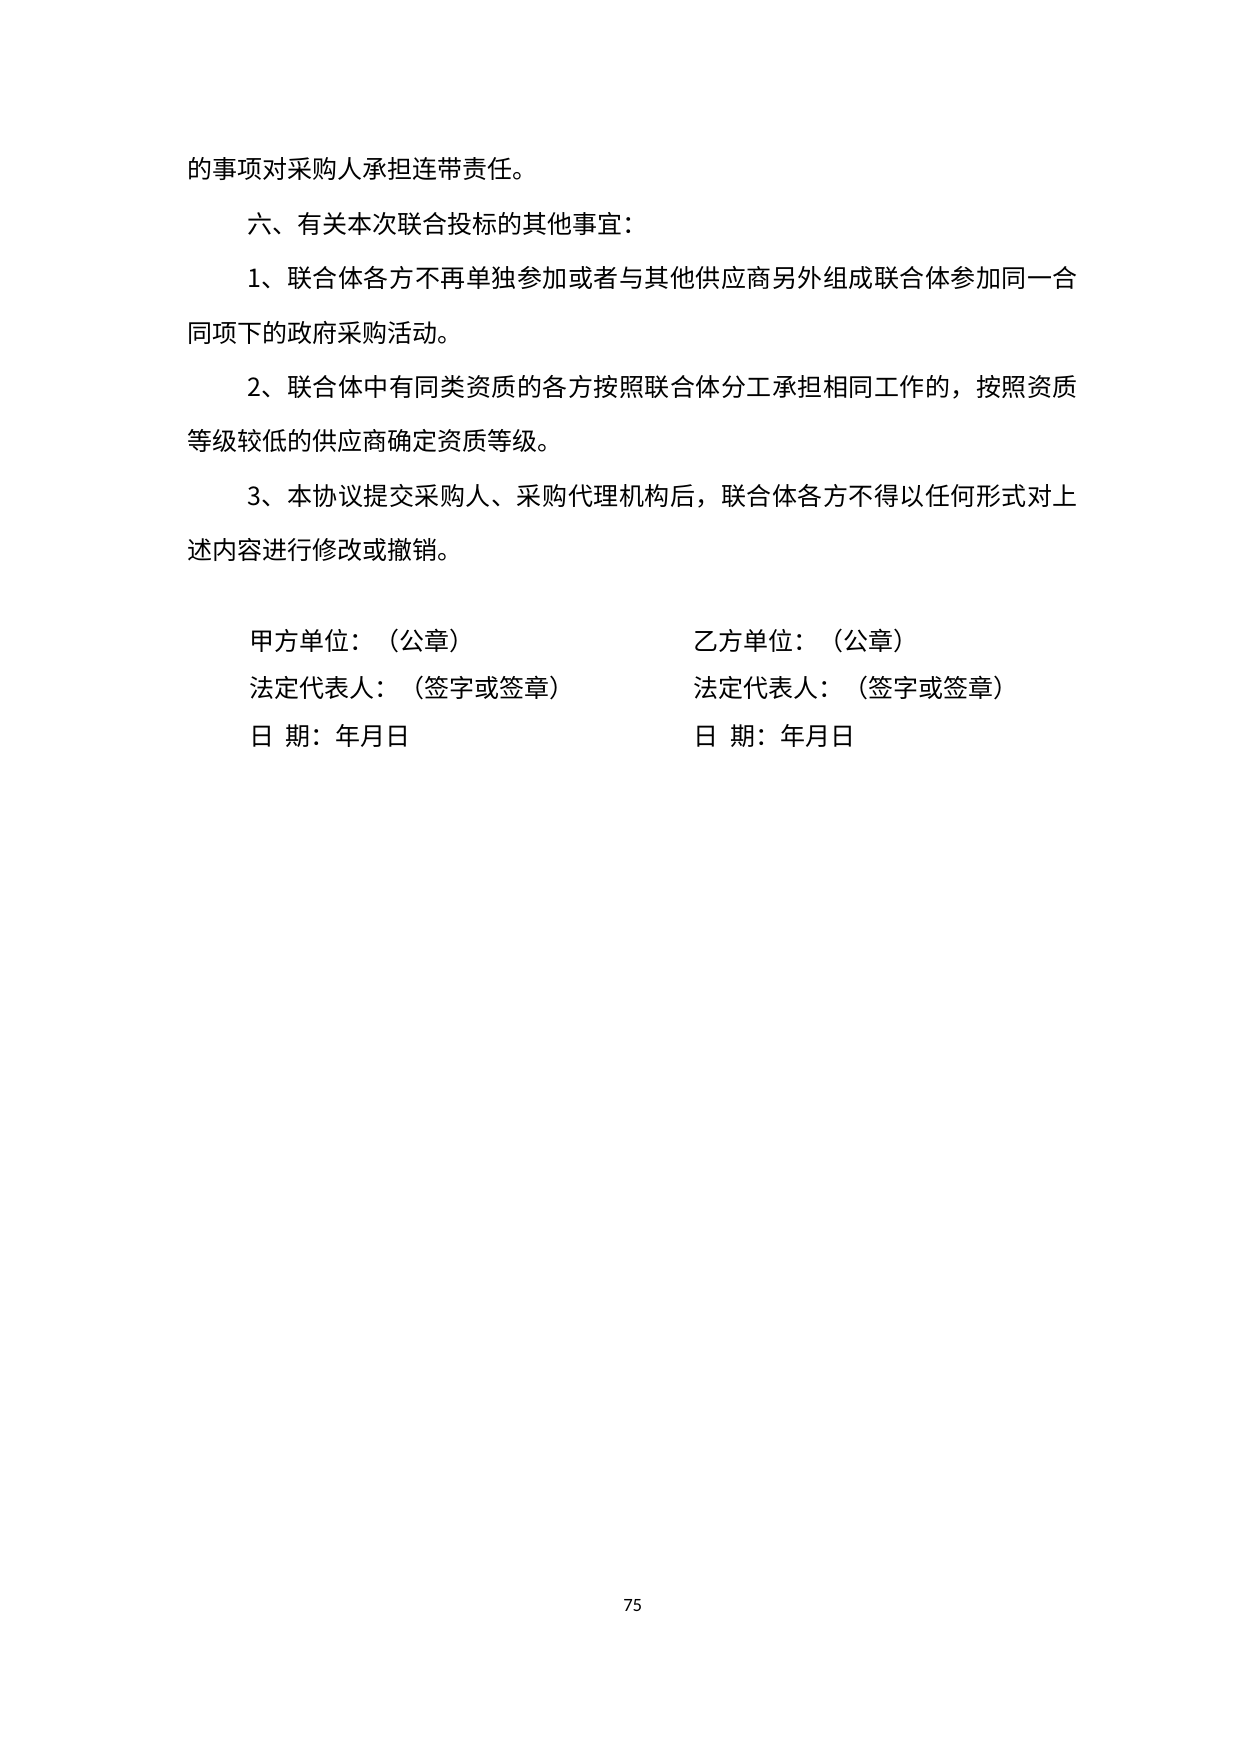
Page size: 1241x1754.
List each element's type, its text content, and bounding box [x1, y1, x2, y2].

text 1、联合体各方不再单独参加或者与其他供应商另外组成联合体参加同一合同项下的政府采购活动。 [187, 259, 1078, 349]
text 3、本协议提交采购人、采购代理机构后，联合体各方不得以任何形式对上述内容进行修改或撤销。 [187, 476, 1078, 567]
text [187, 150, 1078, 186]
table_header 甲方单位：（公章） 法定代表人：（签字或签章） 日 期：年月日 [188, 612, 632, 755]
table_header 乙方单位：（公章） 法定代表人：（签字或签章） 日 期：年月日 [633, 612, 1077, 755]
text 六、有关本次联合投标的其他事宜： [187, 204, 1078, 241]
text 2、联合体中有同类资质的各方按照联合体分工承担相同工作的，按照资质等级较低的供应商确定资质等级。 [187, 367, 1078, 458]
